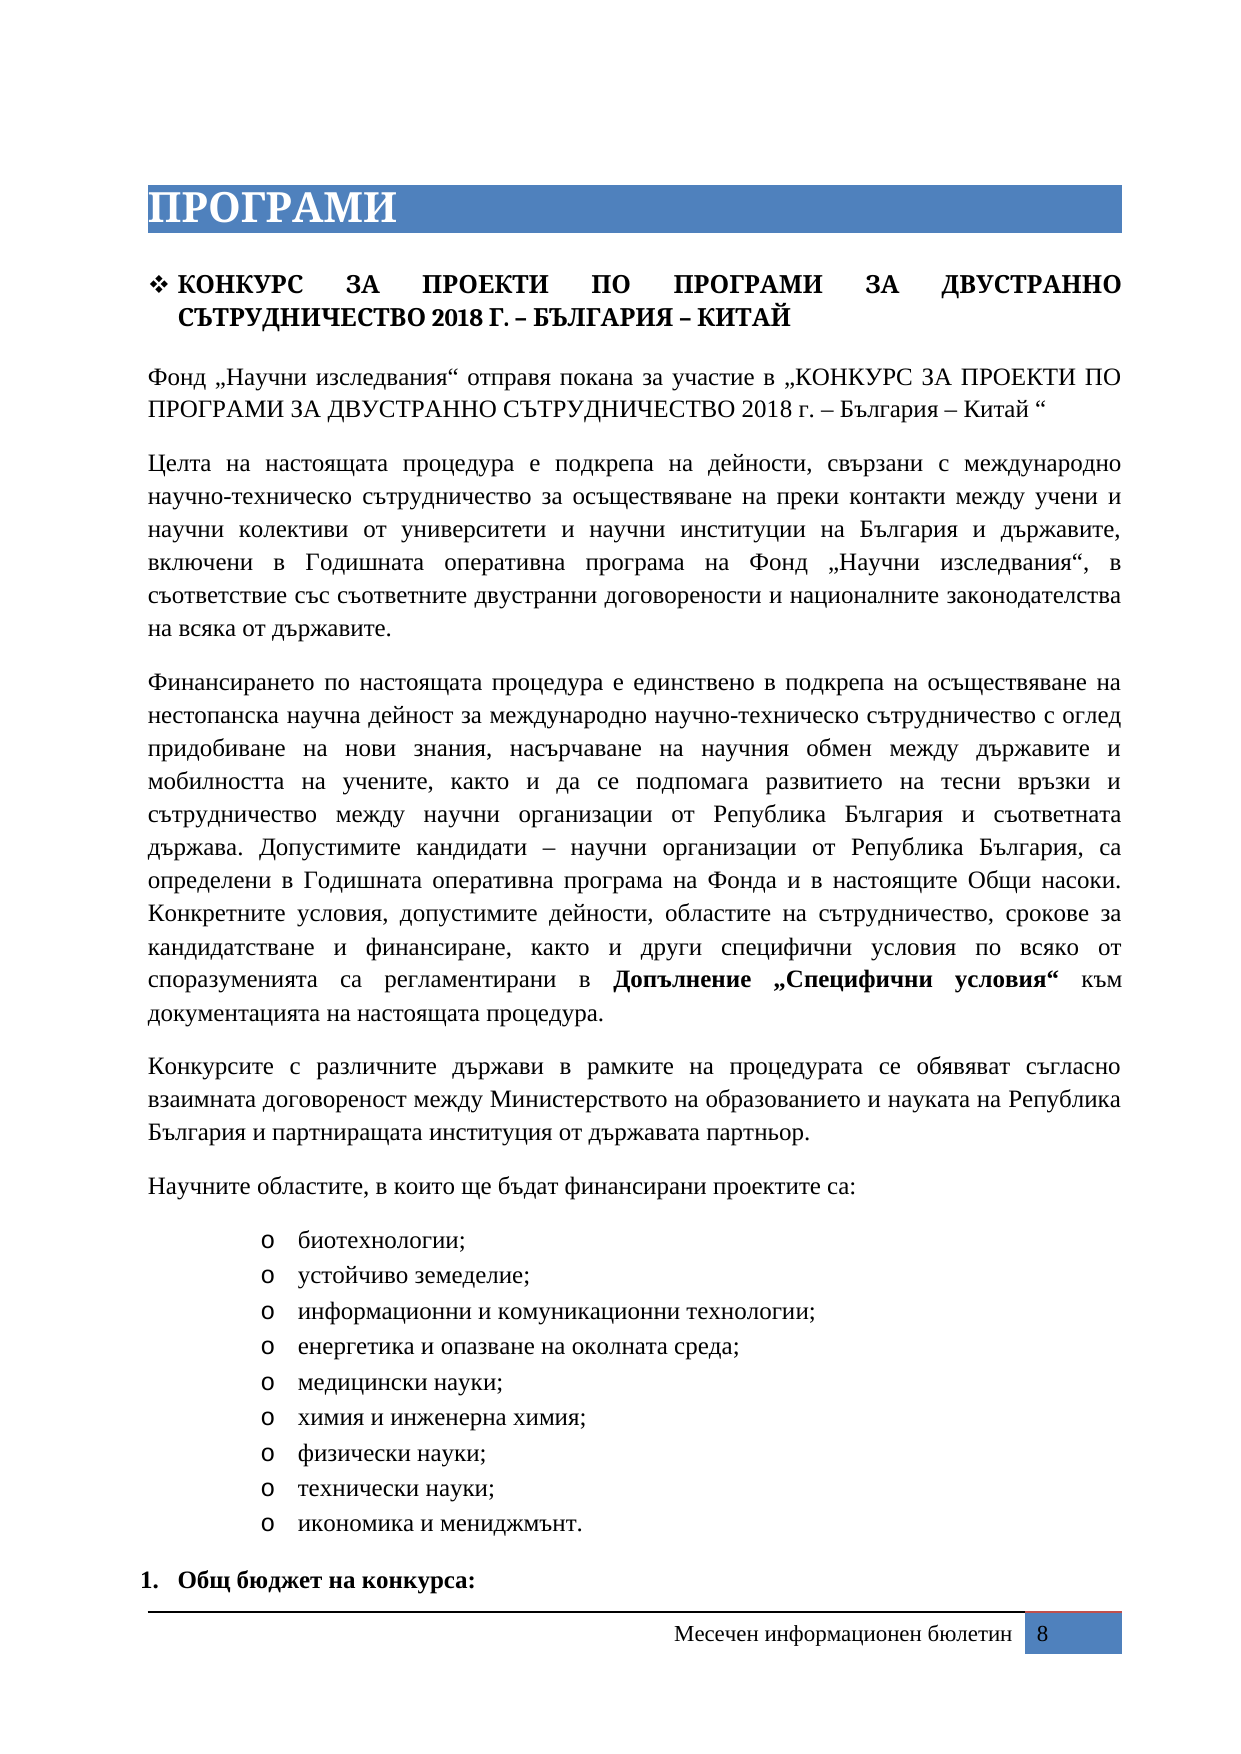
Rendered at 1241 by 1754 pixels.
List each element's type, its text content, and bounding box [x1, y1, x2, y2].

list енергетика и опазване на околната среда; [260, 1331, 1122, 1362]
subtitle Конкурс за проекти по програми за двустранно сътрудничество 2018 г. – България – Китай [148, 271, 1122, 332]
text Финансирането по настоящата процедура е единствено в подкрепа на осъществяване на нестопанска научна дейност за международно научно-техническо сътрудничество с оглед придобиване на нови знания, насърчаване на научния обмен между държавите и мобилността на учените, както и да се подпомага развитието на тесни връзки и сътрудничество между научни организации от Република България и съответната държава. Допустимите кандидати – научни организации от Република България, са определени в Годишната оперативна програма на Фонда и в настоящите Общи насоки. Конкретните условия, допустимите дейности, областите на сътрудничество, срокове за кандидатстване и финансиране, както и други специфични условия по всяко от споразуменията са регламентирани в Допълнение „Специфични условия“ към документацията на настоящата процедура. [148, 667, 1122, 1026]
list физически науки; [260, 1438, 1122, 1468]
text Целта на настоящата процедура е подкрепа на дейности, свързани с международно научно-техническо сътрудничество за осъществяване на преки контакти между учени и научни колективи от университети и научни институции на България и държавите, включени в Годишната оперативна програма на Фонд „Научни изследвания“, в съответствие със съответните двустранни договорености и националните законодателства на всяка от държавите. [148, 448, 1122, 642]
list медицински науки; [260, 1367, 1122, 1398]
list информационни и комуникационни технологии; [260, 1296, 1122, 1327]
list химия и инженерна химия; [260, 1402, 1122, 1433]
list биотехнологии; [260, 1225, 1122, 1256]
list икономика и мениджмънт. [260, 1508, 1122, 1539]
text Конкурсите с различните държави в рамките на процедурата се обявяват съгласно взаимната договореност между Министерството на образованието и науката на Република България и партниращата институция от държавата партньор. [148, 1051, 1122, 1146]
list технически науки; [260, 1473, 1122, 1504]
text Фонд „Научни изследвания“ отправя покана за участие в „КОНКУРС ЗА ПРОЕКТИ ПО ПРОГРАМИ ЗА ДВУСТРАННО СЪТРУДНИЧЕСТВО 2018 г. – България – Китай “ [148, 362, 1122, 423]
list устойчиво земеделие; [260, 1261, 1122, 1291]
list Общ бюджет на конкурса: [140, 1565, 1122, 1593]
text Научните областите, в които ще бъдат финансирани проектите са: [148, 1171, 1122, 1200]
text ПРОГРАМИ [148, 185, 1122, 233]
